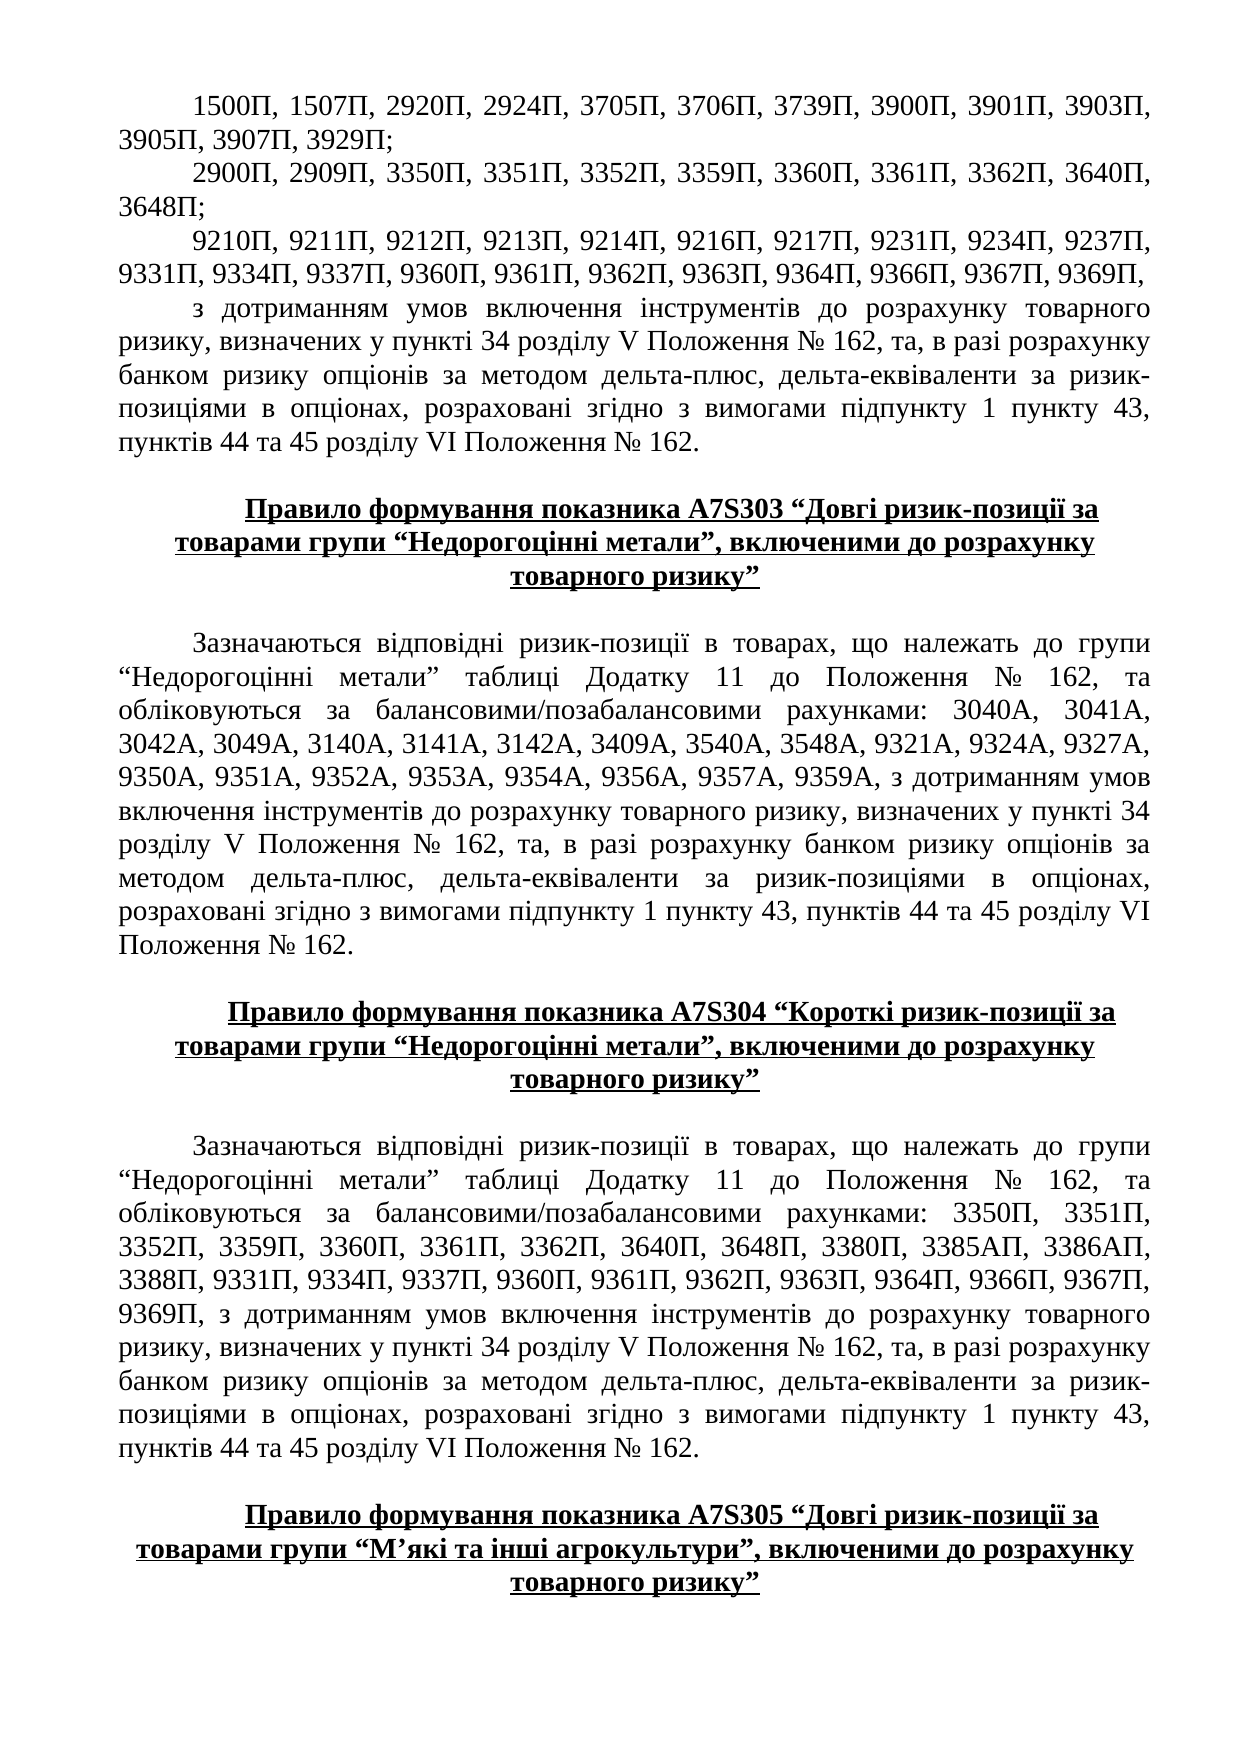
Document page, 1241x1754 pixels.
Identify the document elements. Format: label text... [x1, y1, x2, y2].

text Правило формування показника A7S305 “Довгі ризик-позиції за товарами групи “М’які та інші агрокультури”, включеними до розрахунку товарного ризику” [118, 1497, 1152, 1598]
text Зазначаються відповідні ризик-позиції в товарах, що належать до групи “Недорогоцінні метали” таблиці Додатку 11 до Положення № 162, та обліковуються за балансовими/позабалансовими рахунками: 3040А, 3041А, 3042А, 3049А, 3140А, 3141А, 3142А, 3409А, 3540А, 3548А, 9321А, 9324А, 9327А, 9350А, 9351А, 9352А, 9353А, 9354А, 9356А, 9357А, 9359А, з дотриманням умов включення інструментів до розрахунку товарного ризику, визначених у пункті 34 розділу V Положення № 162, та, в разі розрахунку банком ризику опціонів за методом дельта-плюс, дельта-еквіваленти за ризик-позиціями в опціонах, розраховані згідно з вимогами підпункту 1 пункту 43, пунктів 44 та 45 розділу VI Положення № 162. [118, 625, 1152, 961]
text з дотриманням умов включення інструментів до розрахунку товарного ризику, визначених у пункті 34 розділу V Положення № 162, та, в разі розрахунку банком ризику опціонів за методом дельта-плюс, дельта-еквіваленти за ризик-позиціями в опціонах, розраховані згідно з вимогами підпункту 1 пункту 43, пунктів 44 та 45 розділу VI Положення № 162. [118, 290, 1152, 457]
text 2900П, 2909П, 3350П, 3351П, 3352П, 3359П, 3360П, 3361П, 3362П, 3640П, 3648П; [118, 156, 1152, 223]
text Правило формування показника A7S304 “Короткі ризик-позиції за товарами групи “Недорогоцінні метали”, включеними до розрахунку товарного ризику” [118, 994, 1152, 1095]
text Правило формування показника A7S303 “Довгі ризик-позиції за товарами групи “Недорогоцінні метали”, включеними до розрахунку товарного ризику” [118, 491, 1152, 592]
text 1500П, 1507П, 2920П, 2924П, 3705П, 3706П, 3739П, 3900П, 3901П, 3903П, 3905П, 3907П, 3929П; [118, 88, 1152, 156]
text 9210П, 9211П, 9212П, 9213П, 9214П, 9216П, 9217П, 9231П, 9234П, 9237П, 9331П, 9334П, 9337П, 9360П, 9361П, 9362П, 9363П, 9364П, 9366П, 9367П, 9369П, [118, 223, 1152, 290]
text Зазначаються відповідні ризик-позиції в товарах, що належать до групи “Недорогоцінні метали” таблиці Додатку 11 до Положення № 162, та обліковуються за балансовими/позабалансовими рахунками: 3350П, 3351П, 3352П, 3359П, 3360П, 3361П, 3362П, 3640П, 3648П, 3380П, 3385АП, 3386АП, 3388П, 9331П, 9334П, 9337П, 9360П, 9361П, 9362П, 9363П, 9364П, 9366П, 9367П, 9369П, з дотриманням умов включення інструментів до розрахунку товарного ризику, визначених у пункті 34 розділу V Положення № 162, та, в разі розрахунку банком ризику опціонів за методом дельта-плюс, дельта-еквіваленти за ризик-позиціями в опціонах, розраховані згідно з вимогами підпункту 1 пункту 43, пунктів 44 та 45 розділу VI Положення № 162. [118, 1128, 1152, 1464]
